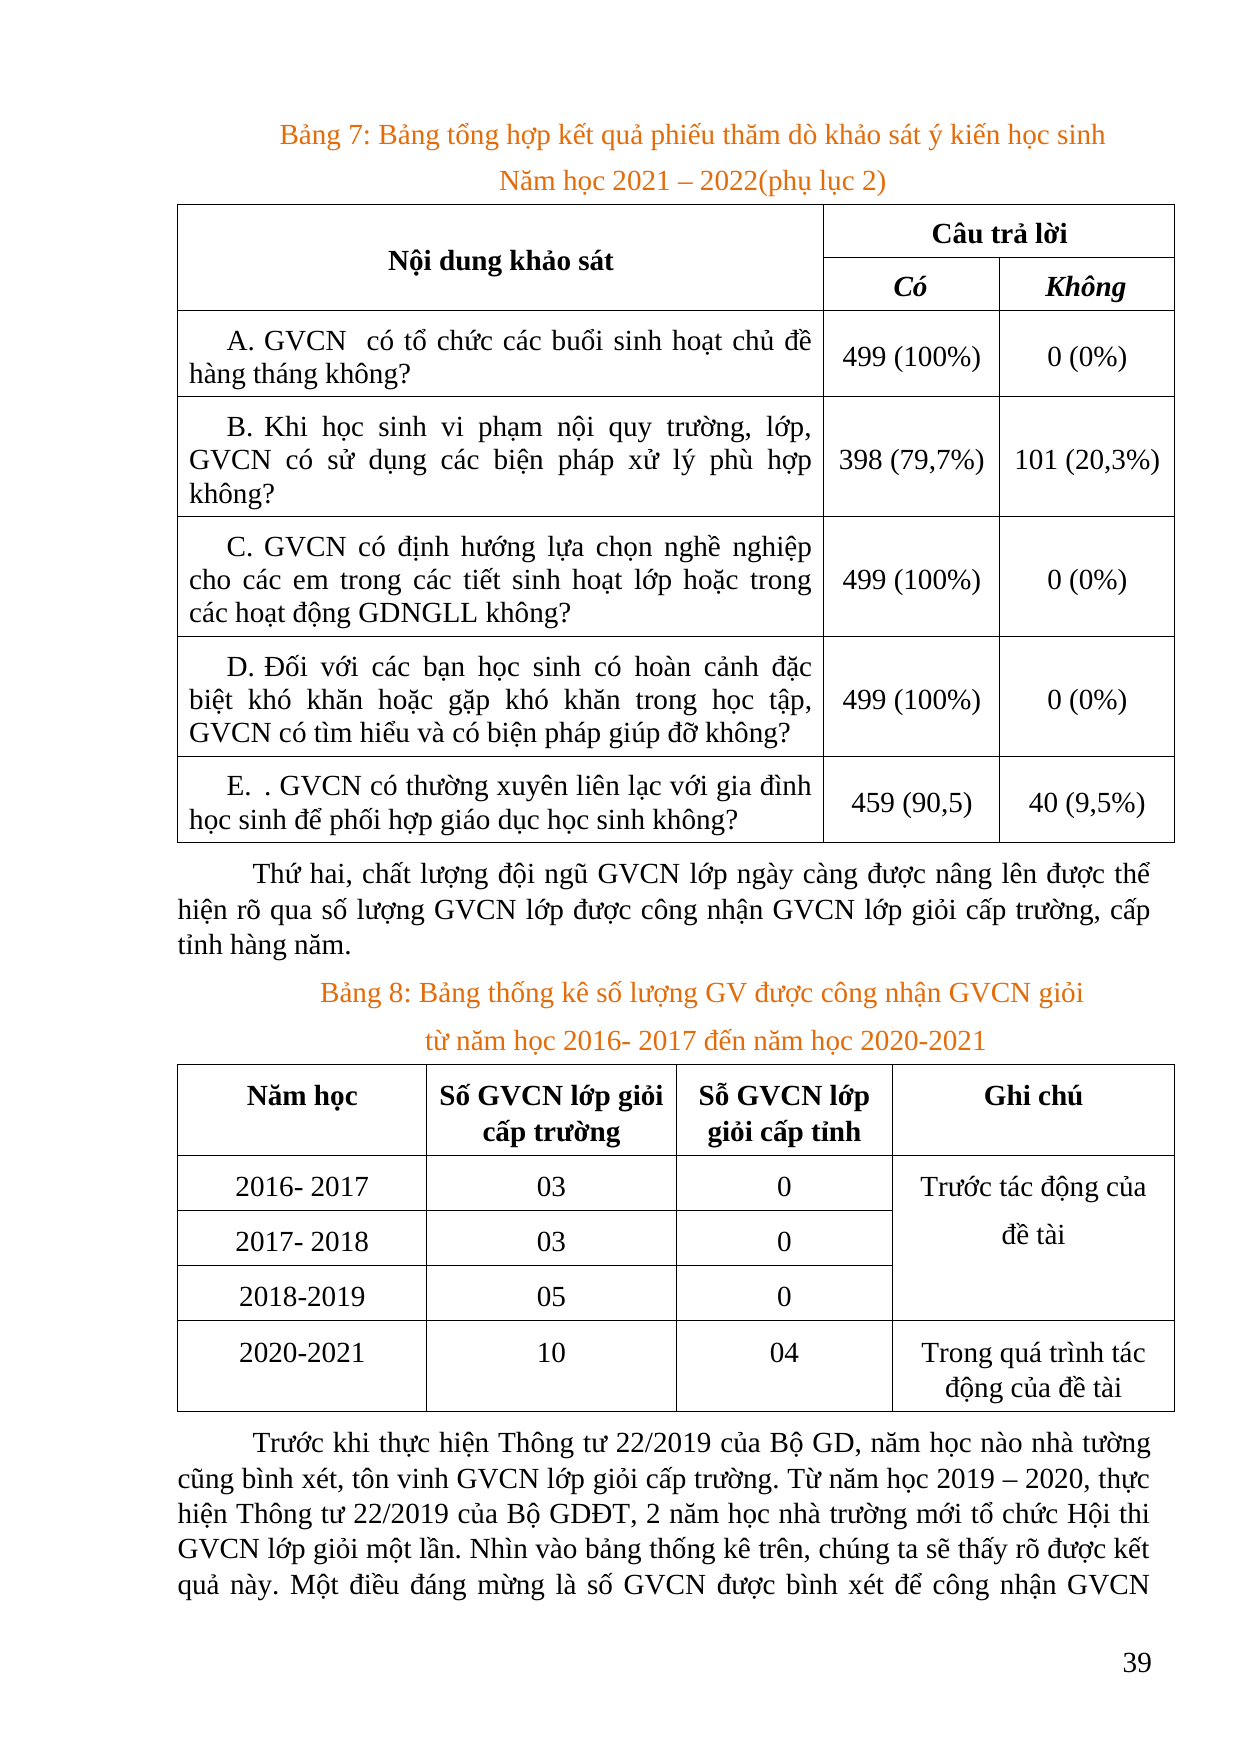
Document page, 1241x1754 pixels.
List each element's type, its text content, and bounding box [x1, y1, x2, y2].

text Bảng 7: Bảng tổng hợp kết quả phiếu thăm dò khảo sát ý kiến học sinh [177, 118, 1152, 151]
table_cell . GVCN có thường xuyên liên lạc với gia đình học sinh để phối hợp giáo dục học sinh không? [178, 757, 823, 842]
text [177, 1424, 1152, 1601]
table_cell 2018-2019 [178, 1266, 426, 1320]
table_cell Đối với các bạn học sinh có hoàn cảnh đặc biệt khó khăn hoặc gặp khó khăn trong học tập, GVCN có tìm hiểu và có biện pháp giúp đỡ không? [178, 637, 823, 756]
table_cell Không [1000, 258, 1174, 310]
table_header Số GVCN lớp giỏi cấp trường [427, 1065, 676, 1154]
table_cell 05 [427, 1266, 676, 1320]
table_cell 03 [427, 1211, 676, 1265]
table_cell 0 (0%) [1000, 517, 1174, 636]
table_cell 40 (9,5%) [1000, 757, 1174, 842]
text Bảng 8: Bảng thống kê số lượng GV được công nhận GVCN giỏi [177, 974, 1152, 1010]
table_cell 459 (90,5) [824, 757, 999, 842]
table_cell 101 (20,3%) [1000, 397, 1174, 516]
table_header Câu trả lời [824, 205, 1174, 257]
table_cell 2017- 2018 [178, 1211, 426, 1265]
table_cell 0 [677, 1211, 892, 1265]
table_header Ghi chú [893, 1065, 1174, 1154]
table_cell 10 [427, 1321, 676, 1411]
text từ năm học 2016- 2017 đến năm học 2020-2021 [177, 1022, 1152, 1058]
table_cell Khi học sinh vi phạm nội quy trường, lớp, GVCN có sử dụng các biện pháp xử lý phù hợp không? [178, 397, 823, 516]
table_cell 2020-2021 [178, 1321, 426, 1411]
table_cell 2016- 2017 [178, 1156, 426, 1210]
table_cell GVCN có tổ chức các buổi sinh hoạt chủ đề hàng tháng không? [178, 311, 823, 396]
table_cell 499 (100%) [824, 311, 999, 396]
table_cell 499 (100%) [824, 637, 999, 756]
table_header Nội dung khảo sát [178, 205, 823, 310]
table_header Sỗ GVCN lớp giỏi cấp tỉnh [677, 1065, 892, 1154]
table_cell GVCN có định hướng lựa chọn nghề nghiệp cho các em trong các tiết sinh hoạt lớp hoặc trong các hoạt động GDNGLL không? [178, 517, 823, 636]
table_cell 0 [677, 1156, 892, 1210]
text Thứ hai, chất lượng đội ngũ GVCN lớp ngày càng được nâng lên được thể hiện rõ qua số lượng GVCN lớp được công nhận GVCN lớp giỏi cấp trường, cấp tỉnh hàng năm. [177, 856, 1152, 962]
table_cell Có [824, 258, 999, 310]
table_cell 499 (100%) [824, 517, 999, 636]
table_cell 398 (79,7%) [824, 397, 999, 516]
text Năm học 2021 – 2022(phụ lục 2) [177, 164, 1152, 197]
table_cell 0 (0%) [1000, 311, 1174, 396]
table_cell Trước tác động của đề tài [893, 1156, 1174, 1320]
table_header Năm học [178, 1065, 426, 1154]
table_cell 0 [677, 1266, 892, 1320]
table_cell 0 (0%) [1000, 637, 1174, 756]
table_cell 03 [427, 1156, 676, 1210]
table_cell Trong quá trình tác động của đề tài [893, 1321, 1174, 1411]
table_cell 04 [677, 1321, 892, 1411]
